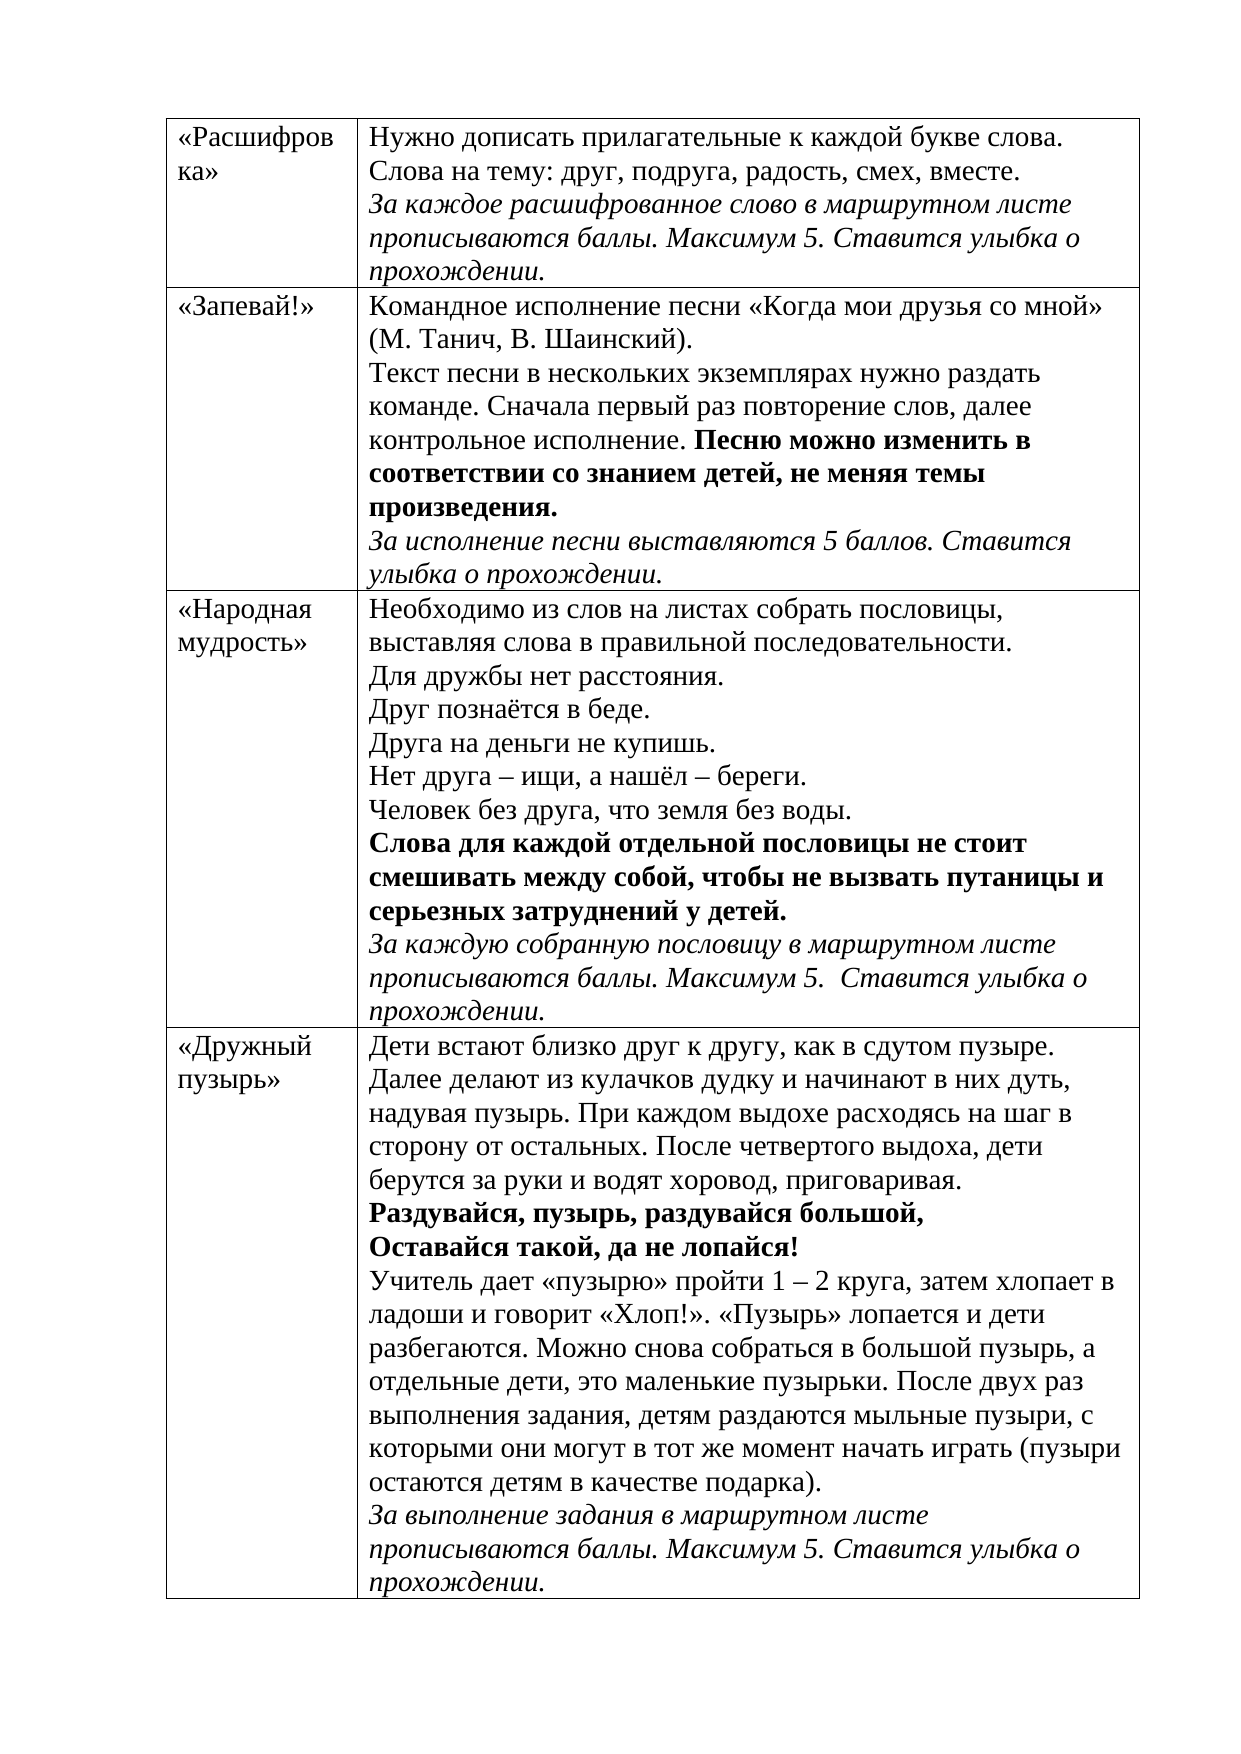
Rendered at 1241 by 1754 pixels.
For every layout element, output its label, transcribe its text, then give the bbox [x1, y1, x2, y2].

table_cell «Дружный пузырь» [167, 1028, 357, 1598]
table_cell «Запевай!» [167, 288, 357, 590]
table_cell Дети встают близко друг к другу, как в сдутом пузыре. Далее делают из кулачков дудку и начинают в них дуть, надувая пузырь. При каждом выдохе расходясь на шаг в сторону от остальных. После четвертого выдоха, дети берутся за руки и водят хоровод, приговаривая. Раздувайся, пузырь, раздувайся большой, Оставайся такой, да не лопайся! Учитель дает «пузырю» пройти 1 – 2 круга, затем хлопает в ладоши и говорит «Хлоп!». «Пузырь» лопается и дети разбегаются. Можно снова собраться в большой пузырь, а отдельные дети, это маленькие пузырьки. После двух раз выполнения задания, детям раздаются мыльные пузыри, с которыми они могут в тот же момент начать играть (пузыри остаются детям в качестве подарка). За выполнение задания в маршрутном листе прописываются баллы. Максимум 5. Ставится улыбка о прохождении. [358, 1028, 1139, 1598]
table_cell «Народная мудрость» [167, 591, 357, 1027]
table_cell Необходимо из слов на листах собрать пословицы, выставляя слова в правильной последовательности. Для дружбы нет расстояния. Друг познаётся в беде. Друга на деньги не купишь. Нет друга – ищи, а нашёл – береги. Человек без друга, что земля без воды. Слова для каждой отдельной пословицы не стоит смешивать между собой, чтобы не вызвать путаницы и серьезных затруднений у детей. За каждую собранную пословицу в маршрутном листе прописываются баллы. Максимум 5. Ставится улыбка о прохождении. [358, 591, 1139, 1027]
table_cell Командное исполнение песни «Когда мои друзья со мной» (М. Танич, В. Шаинский). Текст песни в нескольких экземплярах нужно раздать команде. Сначала первый раз повторение слов, далее контрольное исполнение. Песню можно изменить в соответствии со знанием детей, не меняя темы произведения. За исполнение песни выставляются 5 баллов. Ставится улыбка о прохождении. [358, 288, 1139, 590]
table_cell Нужно дописать прилагательные к каждой букве слова. Слова на тему: друг, подруга, радость, смех, вместе. За каждое расшифрованное слово в маршрутном листе прописываются баллы. Максимум 5. Ставится улыбка о прохождении. [358, 119, 1139, 287]
table_cell «Расшифровка» [167, 119, 357, 287]
